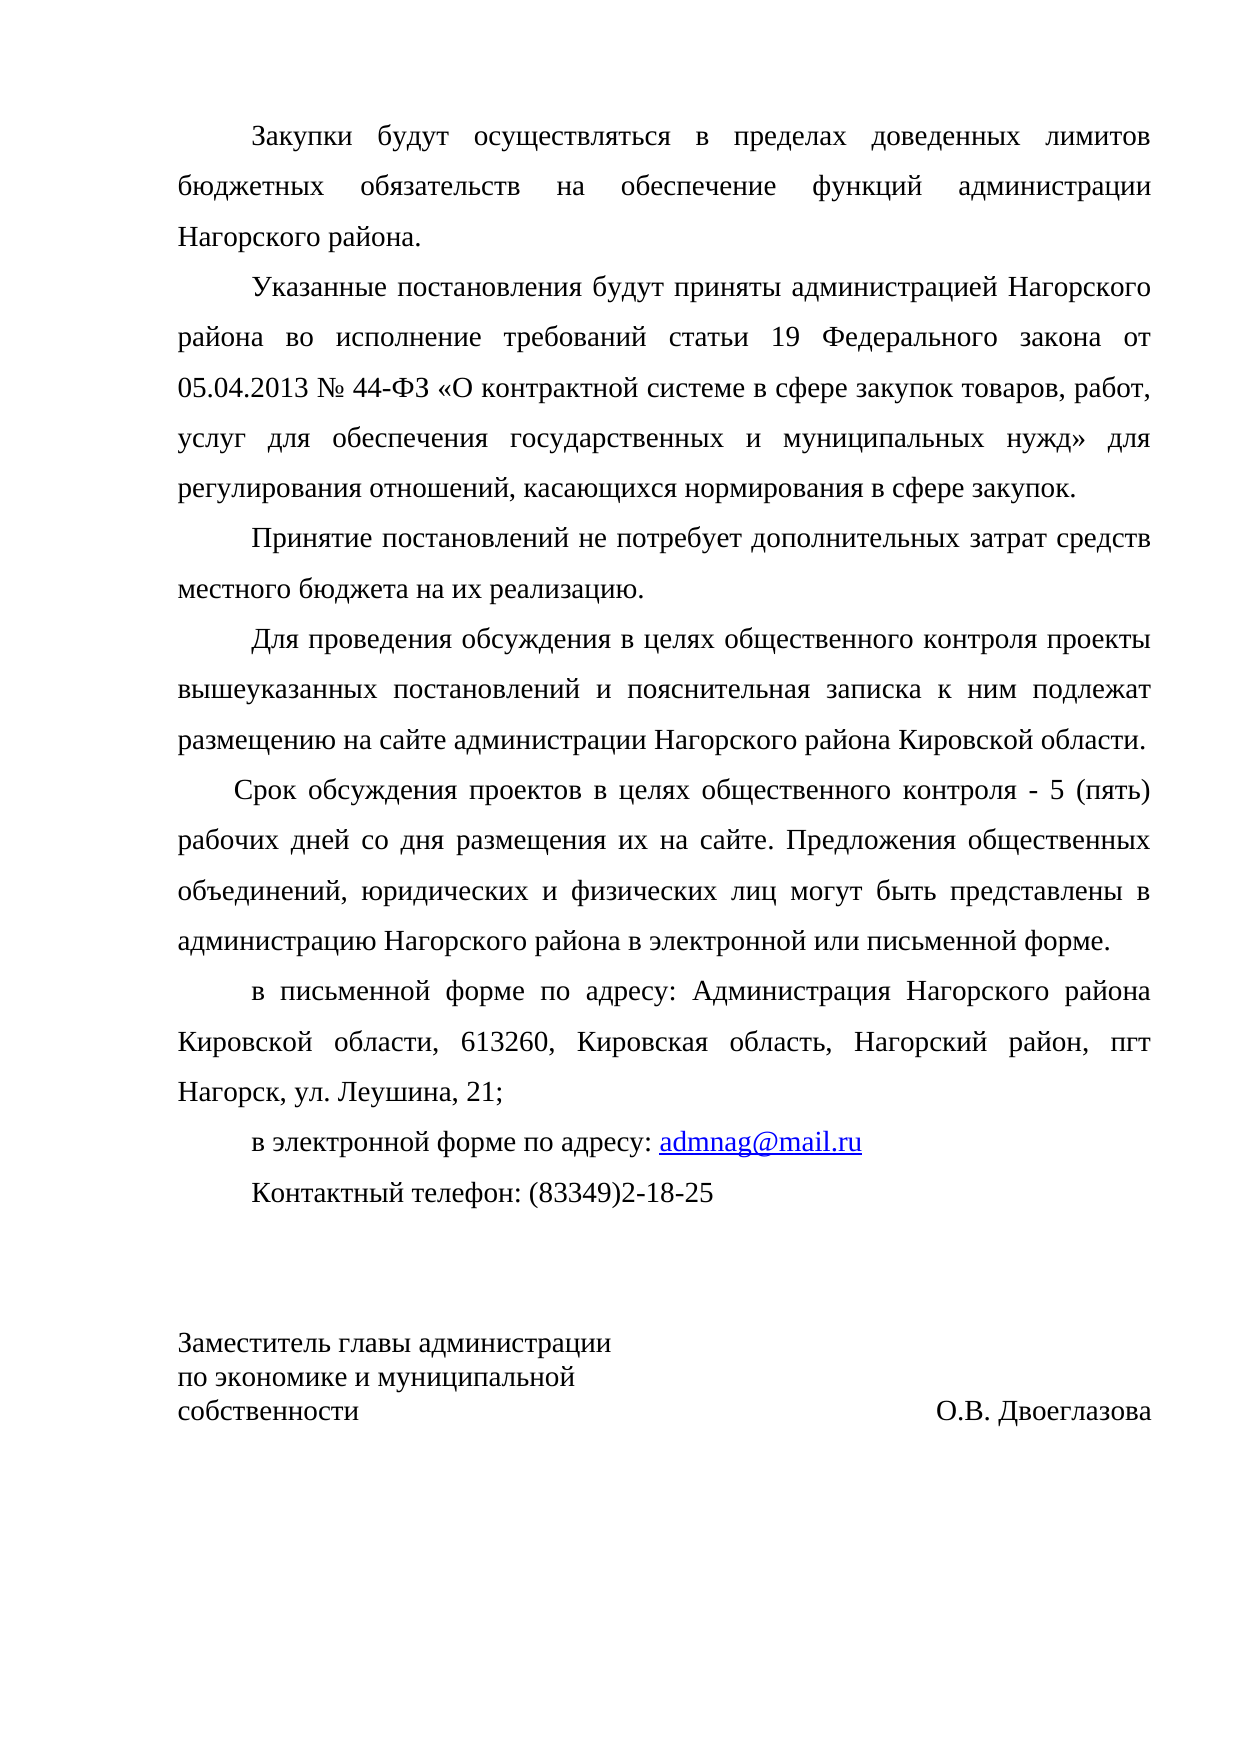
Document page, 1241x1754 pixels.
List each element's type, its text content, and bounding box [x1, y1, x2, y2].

text Принятие постановлений не потребует дополнительных затрат средств местного бюджета на их реализацию. [177, 521, 1152, 604]
text в электронной форме по адресу: admnag@mail.ru [177, 1124, 1152, 1158]
table_header Заместитель главы администрации по экономике и муниципальной собственности [166, 1259, 664, 1426]
text Закупки будут осуществляться в пределах доведенных лимитов бюджетных обязательств на обеспечение функций администрации Нагорского района. [177, 118, 1152, 252]
text Для проведения обсуждения в целях общественного контроля проекты вышеуказанных постановлений и пояснительная записка к ним подлежат размещению на сайте администрации Нагорского района Кировской области. [177, 621, 1152, 755]
text Срок обсуждения проектов в целях общественного контроля - 5 (пять) рабочих дней со дня размещения их на сайте. Предложения общественных объединений, юридических и физических лиц могут быть представлены в администрацию Нагорского района в электронной или письменной форме. [177, 772, 1152, 957]
text в письменной форме по адресу: Администрация Нагорского района Кировской области, 613260, Кировская область, Нагорский район, пгт Нагорск, ул. Леушина, 21; [177, 973, 1152, 1108]
text Контактный телефон: (83349)2-18-25 [177, 1175, 1152, 1208]
table_header О.В. Двоеглазова [664, 1259, 1163, 1426]
text Указанные постановления будут приняты администрацией Нагорского района во исполнение требований статьи 19 Федерального закона от 05.04.2013 № 44-ФЗ «О контрактной системе в сфере закупок товаров, работ, услуг для обеспечения государственных и муниципальных нужд» для регулирования отношений, касающихся нормирования в сфере закупок. [177, 269, 1152, 504]
